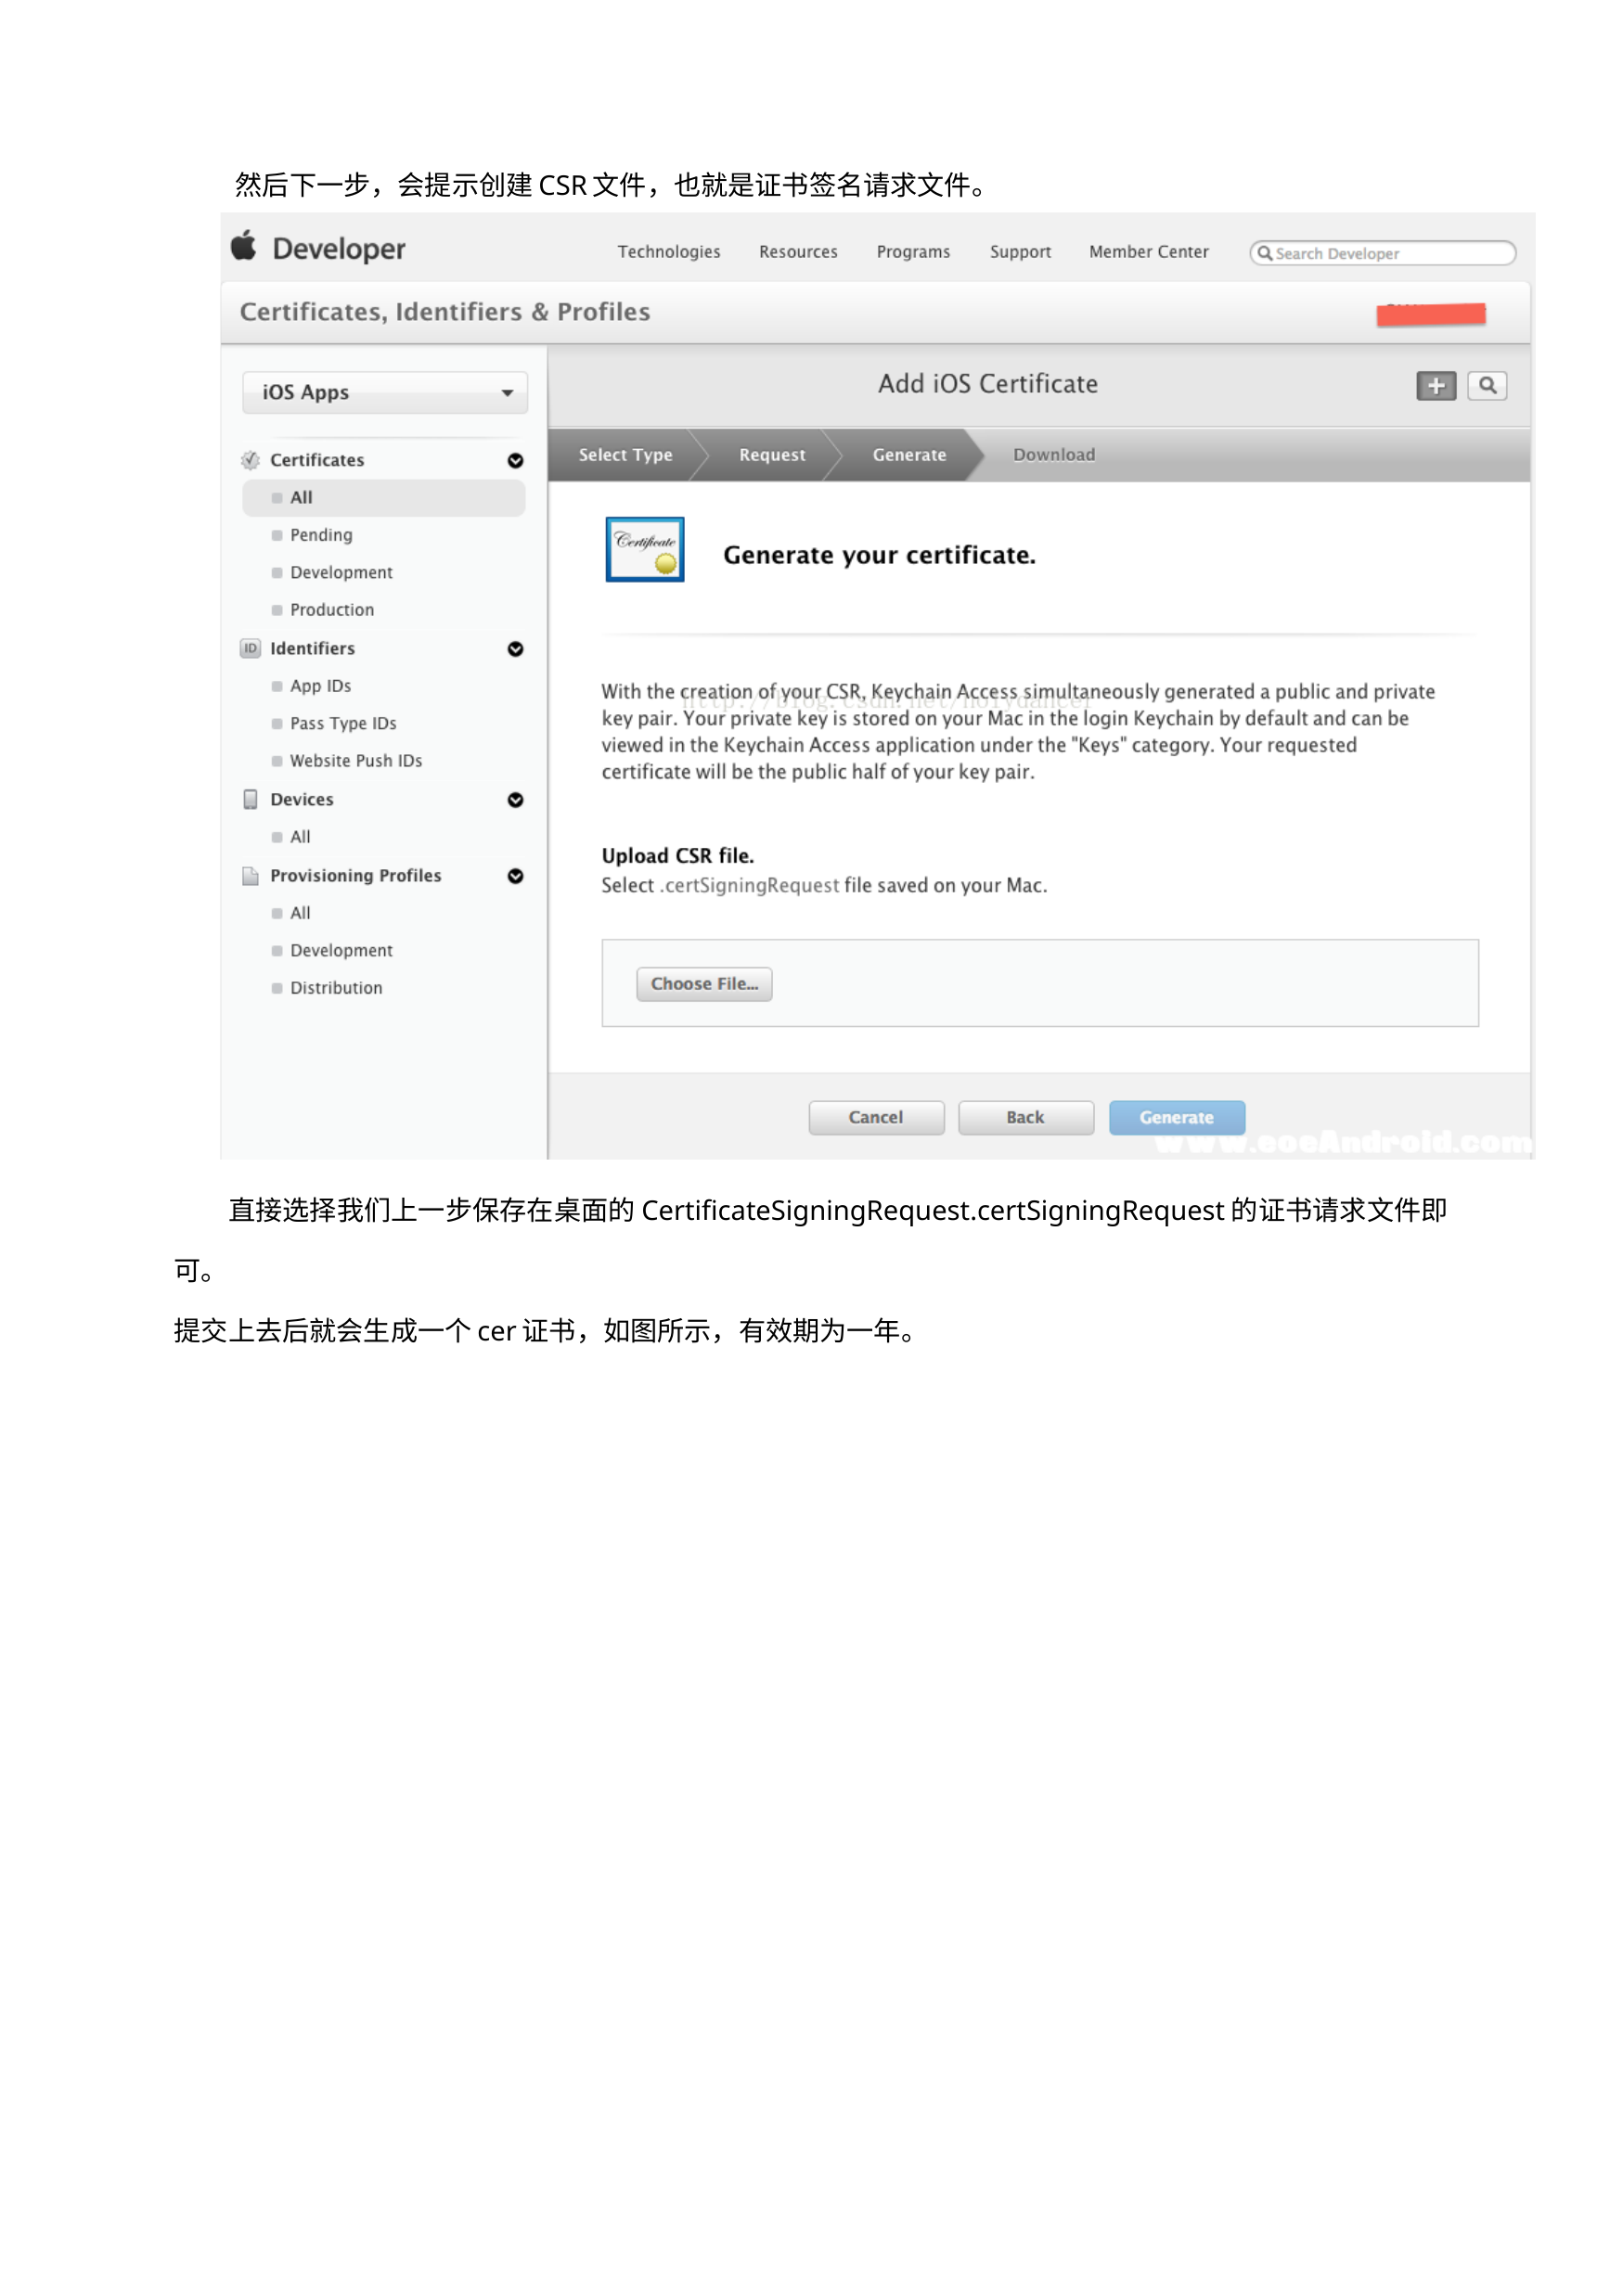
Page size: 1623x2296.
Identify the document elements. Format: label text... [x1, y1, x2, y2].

picture [220, 212, 1536, 1160]
text 直接选择我们上一步保存在桌面的CertificateSigningRequest.certSigningRequest的证书请求文件即可。 提交上去后就会生成一个cer证书，如图所示，有效期为一年。 [174, 1178, 1449, 1359]
text 然后下一步，会提示创建CSR文件，也就是证书签名请求文件。 [174, 153, 1449, 213]
